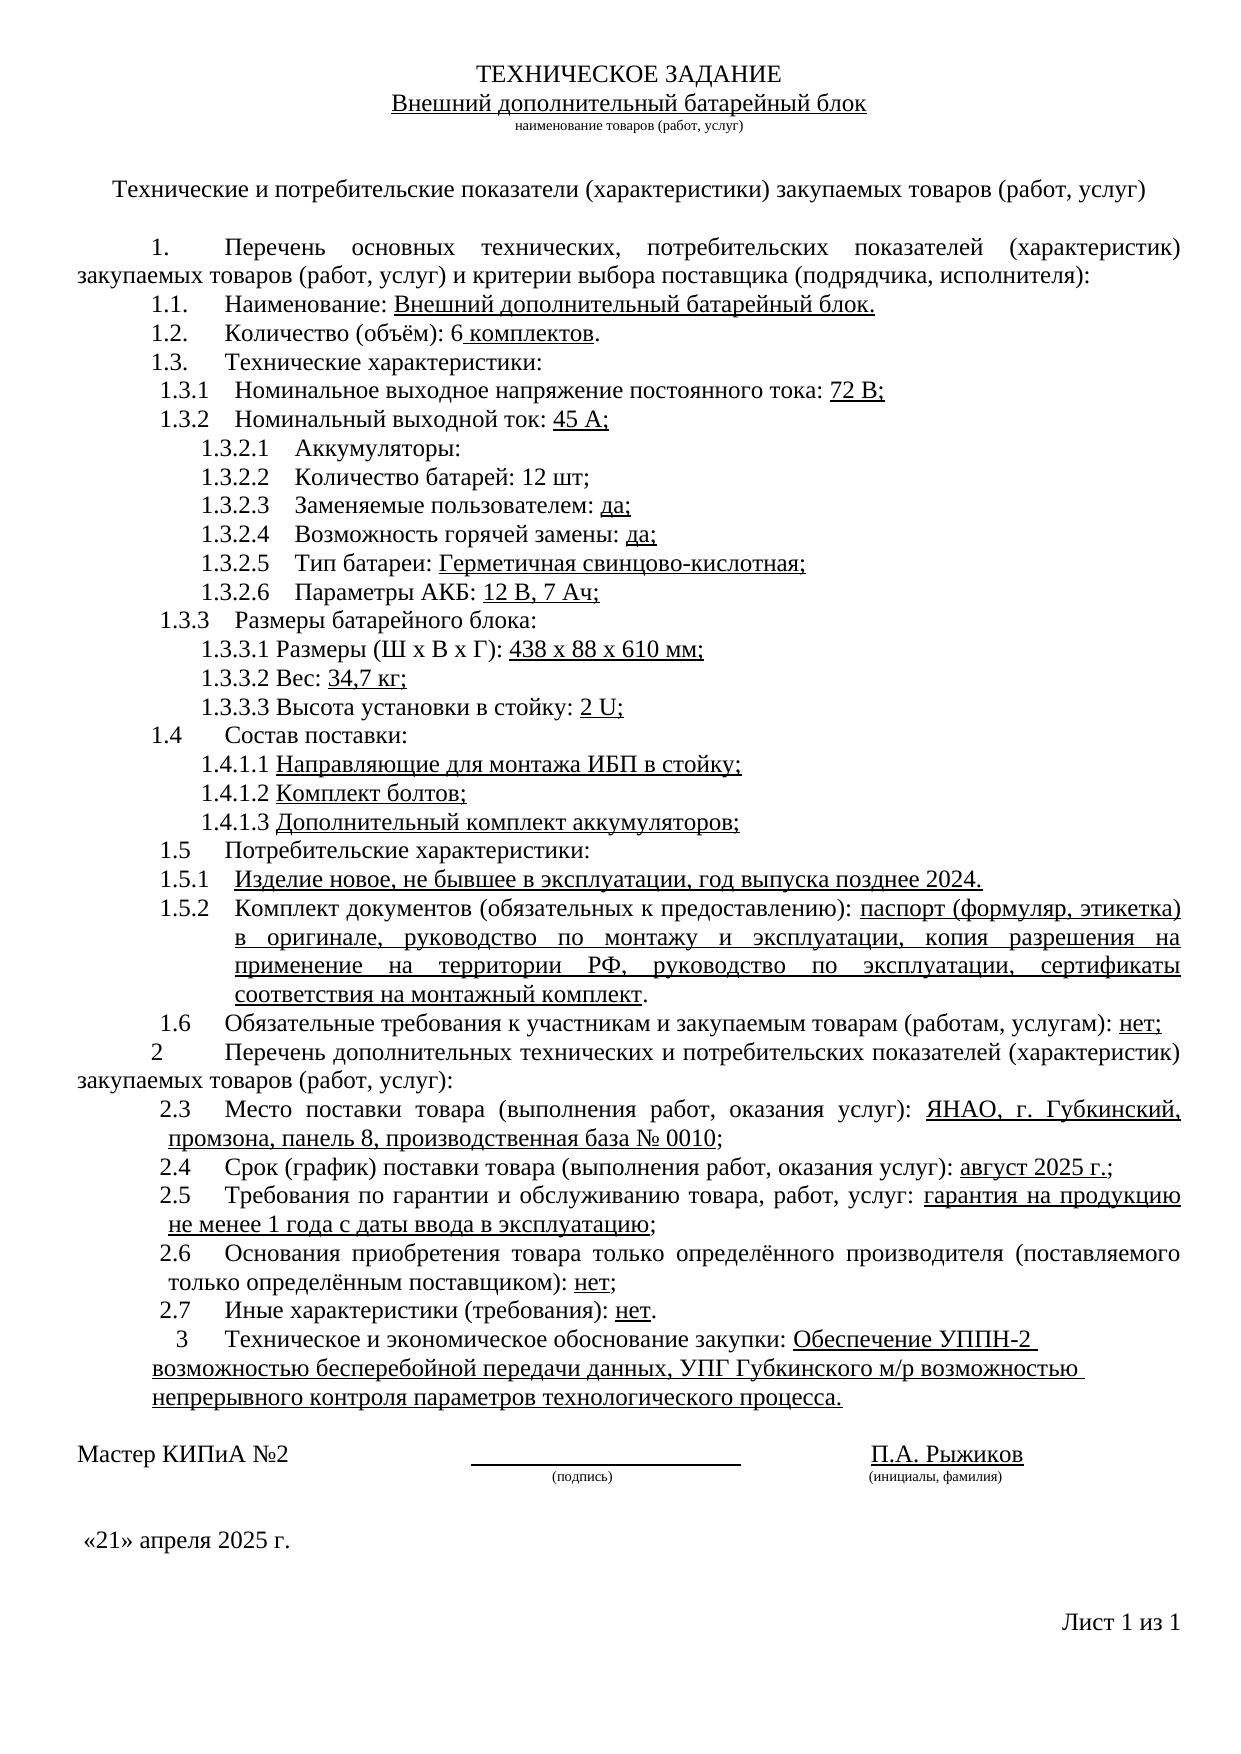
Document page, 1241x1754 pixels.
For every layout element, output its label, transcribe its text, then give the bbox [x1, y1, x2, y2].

list Комплект болтов; [201, 778, 1181, 807]
list Вес: 34,7 кг; [201, 663, 1181, 692]
list Требования по гарантии и обслуживанию товара, работ, услуг: гарантия на продукцию не менее 1 года с даты ввода в эксплуатацию; [159, 1180, 1181, 1238]
text «21» апреля 2025 г. [77, 1525, 1181, 1554]
list Место поставки товара (выполнения работ, оказания услуг): ЯНАО, г. Губкинский, промзона, панель 8, производственная база № 0010; [159, 1094, 1181, 1152]
list Обязательные требования к участникам и закупаемым товарам (работам, услугам): нет; [159, 1008, 1181, 1037]
text Мастер КИПиА №2 П.А. Рыжиков [77, 1439, 1181, 1468]
list Состав поставки: [151, 720, 1181, 749]
list Аккумуляторы: [201, 433, 1181, 462]
list Комплект документов (обязательных к предоставлению): паспорт (формуляр, этикетка) в оригинале, руководство по монтажу и эксплуатации, копия разрешения на применение на территории РФ, руководство по эксплуатации, сертификаты соответствия на монтажный комплект. [159, 893, 1181, 1008]
list Параметры АКБ: 12 В, 7 Ач; [201, 577, 1181, 605]
list Перечень дополнительных технических и потребительских показателей (характеристик) закупаемых товаров (работ, услуг): [77, 1037, 1181, 1094]
text Технические и потребительские показатели (характеристики) закупаемых товаров (работ, услуг) [77, 174, 1181, 203]
list Срок (график) поставки товара (выполнения работ, оказания услуг): август 2025 г.; [159, 1152, 1181, 1180]
list Возможность горячей замены: да; [201, 519, 1181, 548]
list Количество (объём): 6 комплектов. [151, 318, 1181, 347]
list Размеры (Ш х В х Г): 438 х 88 х 610 мм; [201, 634, 1181, 663]
list Изделие новое, не бывшее в эксплуатации, год выпуска позднее 2024. [159, 864, 1181, 893]
list Дополнительный комплект аккумуляторов; [201, 807, 1181, 835]
list Размеры батарейного блока: [159, 605, 1181, 634]
text (подпись) (инициалы, фамилия) [446, 1468, 1181, 1497]
list Высота установки в стойку: 2 U; [201, 692, 1181, 720]
list Тип батареи: Герметичная свинцово-кислотная; [201, 548, 1181, 577]
text Внешний дополнительный батарейный блок [77, 88, 1181, 117]
list Иные характеристики (требования): нет. [159, 1295, 1181, 1324]
list Номинальное выходное напряжение постоянного тока: 72 В; [159, 375, 1181, 404]
list Количество батарей: 12 шт; [201, 462, 1181, 490]
list Перечень основных технических, потребительских показателей (характеристик) закупаемых товаров (работ, услуг) и критерии выбора поставщика (подрядчика, исполнителя): [77, 232, 1181, 289]
text наименование товаров (работ, услуг) [77, 117, 1181, 145]
list Технические характеристики: [151, 347, 1181, 375]
text ТЕХНИЧЕСКОЕ ЗАДАНИЕ [77, 59, 1181, 88]
list Номинальный выходной ток: 45 А; [159, 404, 1181, 433]
list Основания приобретения товара только определённого производителя (поставляемого только определённым поставщиком): нет; [159, 1238, 1181, 1295]
list Потребительские характеристики: [159, 835, 1181, 864]
list Направляющие для монтажа ИБП в стойку; [201, 749, 1181, 778]
list Техническое и экономическое обоснование закупки: Обеспечение УППН-2 возможностью бесперебойной передачи данных, УПГ Губкинского м/р возможностью непрерывного контроля параметров технологического процесса. [152, 1324, 1181, 1410]
list Наименование: Внешний дополнительный батарейный блок. [151, 289, 1181, 318]
list Заменяемые пользователем: да; [201, 490, 1181, 519]
